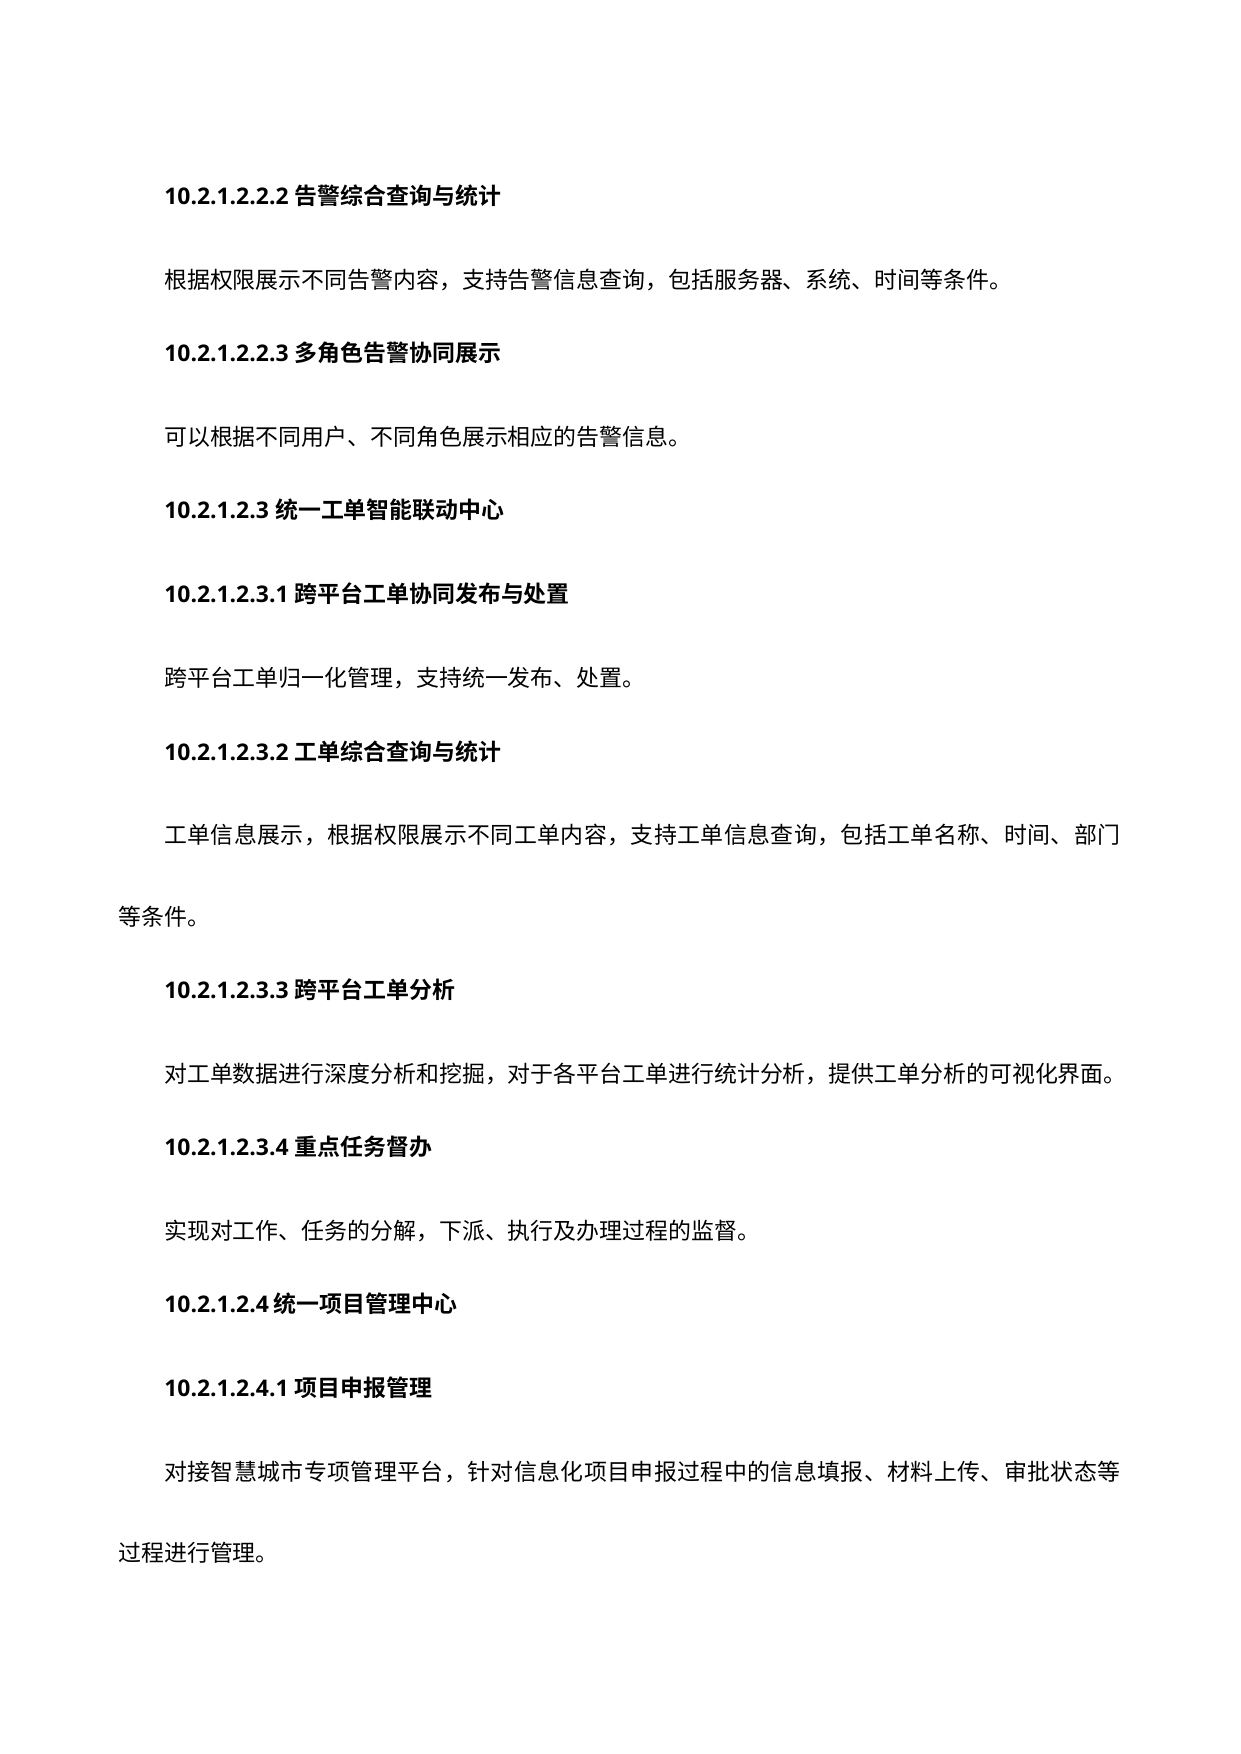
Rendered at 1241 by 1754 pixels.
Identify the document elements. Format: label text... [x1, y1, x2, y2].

text 实现对工作、任务的分解，下派、执行及办理过程的监督。 [118, 1197, 1122, 1262]
text 10.2.1.2.4统一项目管理中心 [118, 1270, 1122, 1335]
text 10.2.1.2.2.2 告警综合查询与统计 [118, 162, 1122, 227]
text 10.2.1.2.3.2 工单综合查询与统计 [118, 717, 1122, 782]
text 工单信息展示，根据权限展示不同工单内容，支持工单信息查询，包括工单名称、时间、部门等条件。 [118, 801, 1122, 948]
text 10.2.1.2.4.1 项目申报管理 [118, 1354, 1122, 1419]
text 对工单数据进行深度分析和挖掘，对于各平台工单进行统计分析，提供工单分析的可视化界面。 [118, 1040, 1122, 1105]
text 10.2.1.2.3.1 跨平台工单协同发布与处置 [118, 560, 1122, 625]
text 可以根据不同用户、不同角色展示相应的告警信息。 [118, 403, 1122, 468]
text 10.2.1.2.3.3 跨平台工单分析 [118, 956, 1122, 1021]
text 根据权限展示不同告警内容，支持告警信息查询，包括服务器、系统、时间等条件。 [118, 246, 1122, 311]
text 跨平台工单归一化管理，支持统一发布、处置。 [118, 644, 1122, 709]
text 对接智慧城市专项管理平台，针对信息化项目申报过程中的信息填报、材料上传、审批状态等过程进行管理。 [118, 1438, 1122, 1584]
text 10.2.1.2.3 统一工单智能联动中心 [118, 476, 1122, 541]
text 10.2.1.2.3.4 重点任务督办 [118, 1113, 1122, 1178]
text 10.2.1.2.2.3 多角色告警协同展示 [118, 319, 1122, 384]
